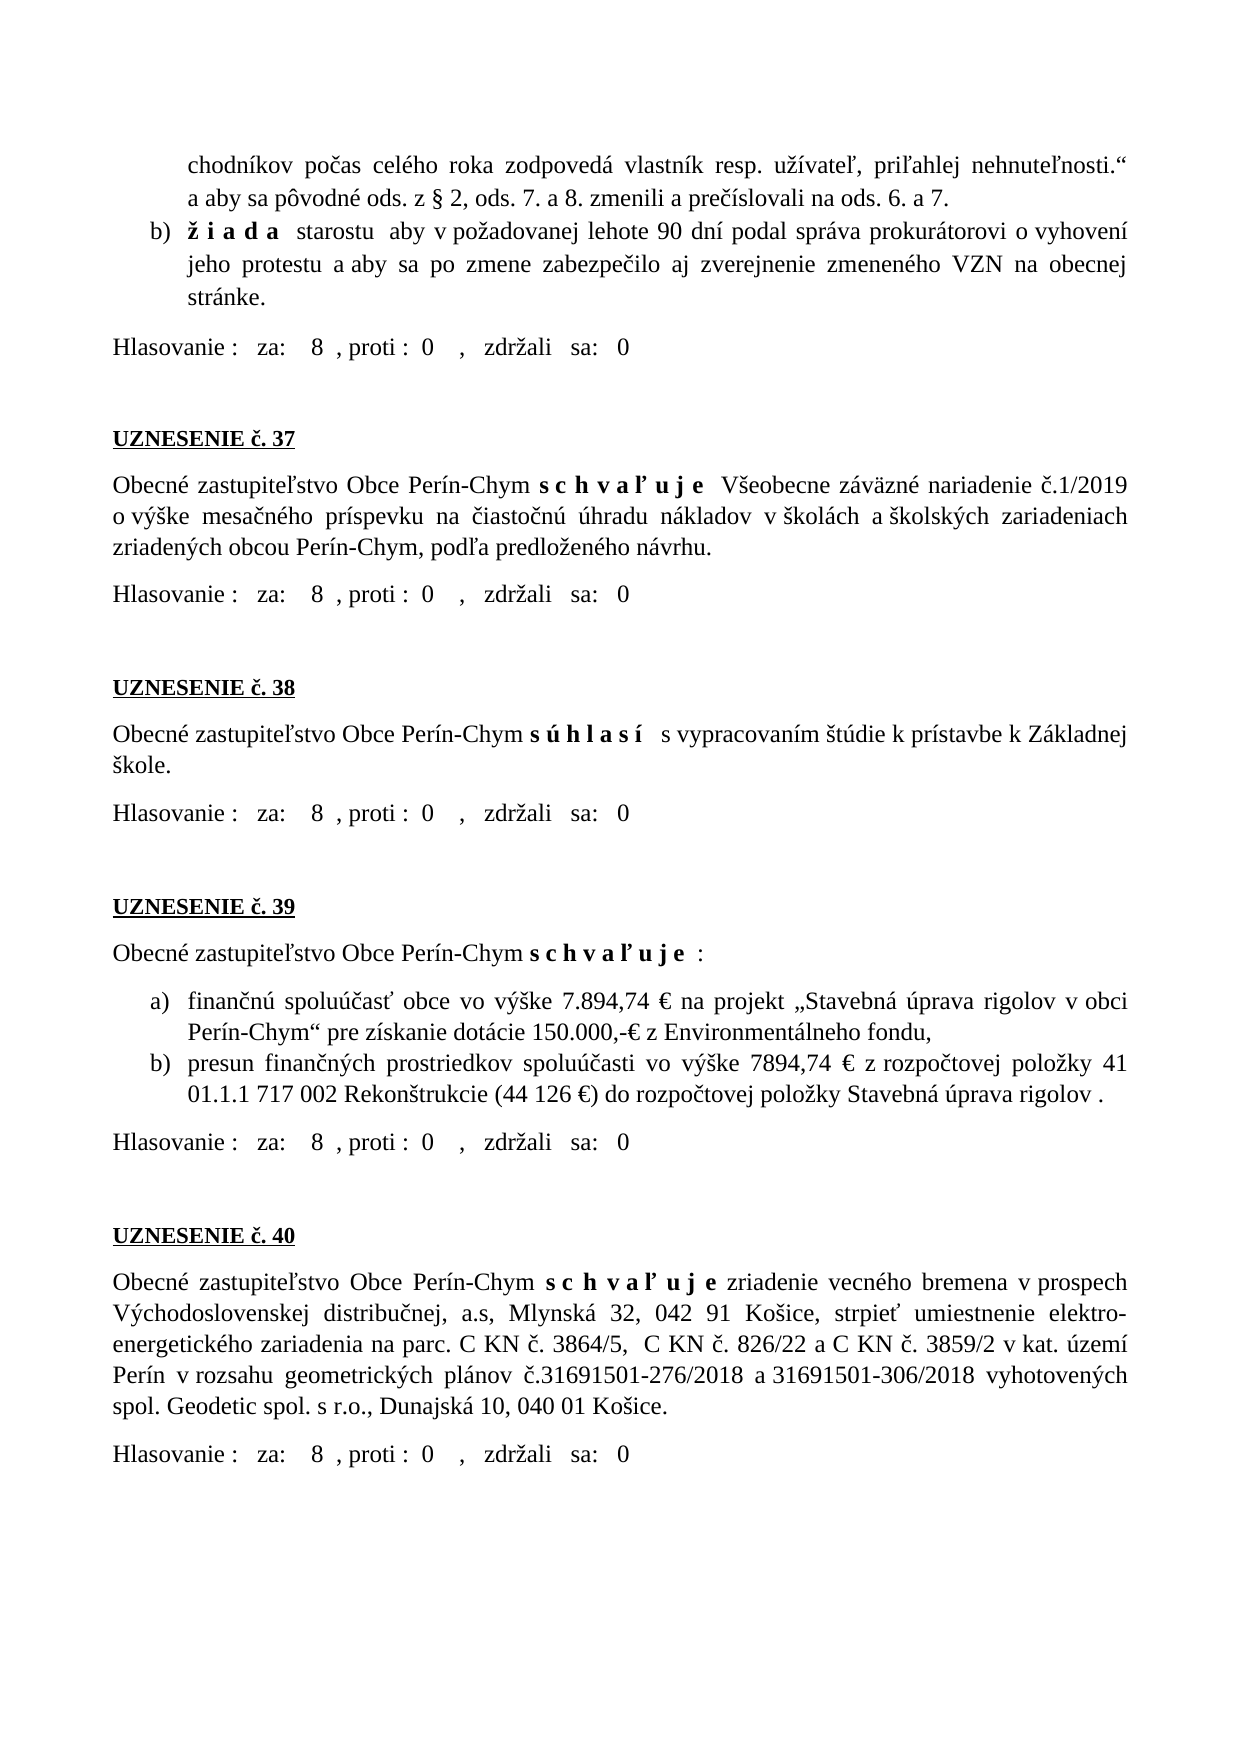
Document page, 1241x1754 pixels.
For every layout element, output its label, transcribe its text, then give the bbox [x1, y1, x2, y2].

text Hlasovanie : za: 8 , proti : 0 , zdržali sa: 0 [112, 798, 1128, 827]
text Hlasovanie : za: 8 , proti : 0 , zdržali sa: 0 [112, 1439, 1128, 1467]
list finančnú spoluúčasť obce vo výške 7.894,74 € na projekt „Stavebná úprava rigolov v obci Perín-Chym“ pre získanie dotácie 150.000,-€ z Environmentálneho fondu, [150, 986, 1128, 1046]
text Hlasovanie : za: 8 , proti : 0 , zdržali sa: 0 [112, 579, 1128, 608]
list presun finančných prostriedkov spoluúčasti vo výške 7894,74 € z rozpočtovej položky 41 01.1.1 717 002 Rekonštrukcie (44 126 €) do rozpočtovej položky Stavebná úprava rigolov . [150, 1048, 1128, 1108]
text Obecné zastupiteľstvo Obce Perín-Chym s c h v a ľ u j e : [112, 938, 1128, 967]
text Obecné zastupiteľstvo Obce Perín-Chym s c h v a ľ u j e Všeobecne záväzné nariadenie č.1/2019 o výške mesačného príspevku na čiastočnú úhradu nákladov v školách a školských zariadeniach zriadených obcou Perín-Chym, podľa predloženého návrhu. [112, 470, 1128, 561]
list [150, 150, 1128, 212]
text UZNESENIE č. 39 [112, 893, 1128, 920]
text UZNESENIE č. 40 [112, 1222, 1128, 1248]
text Hlasovanie : za: 8 , proti : 0 , zdržali sa: 0 [112, 332, 1128, 361]
text Hlasovanie : za: 8 , proti : 0 , zdržali sa: 0 [112, 1127, 1128, 1156]
text Obecné zastupiteľstvo Obce Perín-Chym s c h v a ľ u j e zriadenie vecného bremena v prospech Východoslovenskej distribučnej, a.s, Mlynská 32, 042 91 Košice, strpieť umiestnenie elektro-energetického zariadenia na parc. C KN č. 3864/5, C KN č. 826/22 a C KN č. 3859/2 v kat. území Perín v rozsahu geometrických plánov č.31691501-276/2018 a 31691501-306/2018 vyhotovených spol. Geodetic spol. s r.o., Dunajská 10, 040 01 Košice. [112, 1267, 1128, 1420]
text Obecné zastupiteľstvo Obce Perín-Chym s ú h l a s í s vypracovaním štúdie k prístavbe k Základnej škole. [112, 719, 1128, 779]
text UZNESENIE č. 38 [112, 674, 1128, 700]
text UZNESENIE č. 37 [112, 424, 1128, 451]
list ž i a d a starostu aby v požadovanej lehote 90 dní podal správa prokurátorovi o vyhovení jeho protestu a aby sa po zmene zabezpečilo aj zverejnenie zmeneného VZN na obecnej stránke. [150, 216, 1128, 311]
